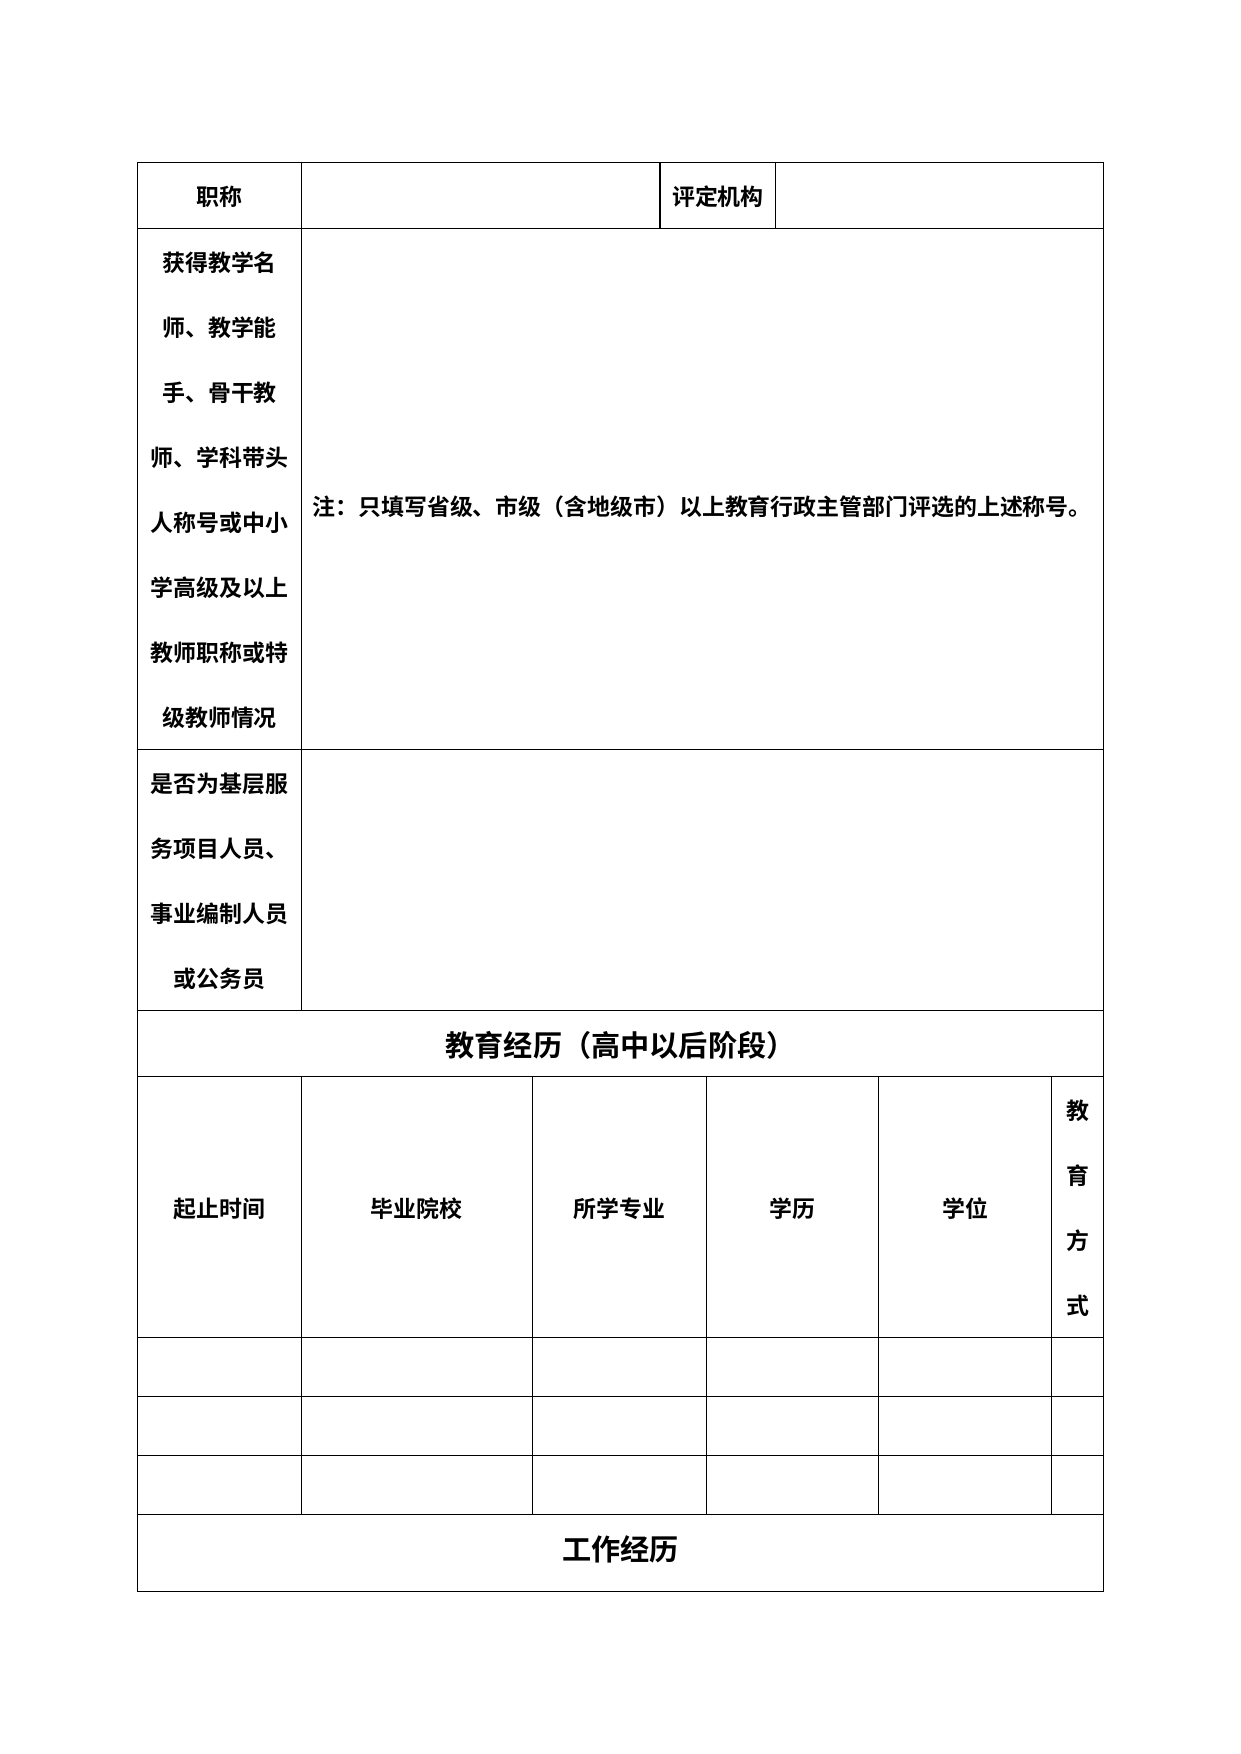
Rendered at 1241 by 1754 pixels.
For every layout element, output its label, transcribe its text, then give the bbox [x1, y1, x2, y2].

table_cell [533, 1338, 706, 1396]
table_cell 所学专业 [533, 1077, 706, 1337]
table_cell [879, 1456, 1051, 1514]
table_cell [302, 1397, 532, 1455]
table_cell [1052, 1456, 1103, 1514]
table_cell 毕业院校 [302, 1077, 532, 1337]
table_cell 注：只填写省级、市级（含地级市）以上教育行政主管部门评选的上述称号。 [302, 229, 1103, 749]
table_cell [138, 1515, 1103, 1591]
table_cell 教育经历（高中以后阶段） [138, 1011, 1103, 1076]
table_cell [707, 1397, 878, 1455]
table_cell 起止时间 [138, 1077, 301, 1337]
table_cell [879, 1338, 1051, 1396]
table_cell 获得教学名师、教学能手、骨干教师、学科带头人称号或中小学高级及以上教师职称或特级教师情况 [138, 229, 301, 749]
table_cell [1052, 1338, 1103, 1396]
table_cell 学历 [707, 1077, 878, 1337]
table_cell [1052, 1397, 1103, 1455]
table_cell [138, 1456, 301, 1514]
table_cell [138, 1338, 301, 1396]
table_cell [302, 163, 659, 228]
table_cell [533, 1397, 706, 1455]
table_cell 教育方式 [1052, 1077, 1103, 1337]
table_cell [879, 1397, 1051, 1455]
table_cell 职称 [138, 163, 301, 228]
table_cell 是否为基层服务项目人员、事业编制人员或公务员 [138, 750, 301, 1010]
table_cell [302, 750, 1103, 1010]
table_cell [707, 1456, 878, 1514]
table_cell [533, 1456, 706, 1514]
table_cell [776, 163, 1103, 228]
table_cell 学位 [879, 1077, 1051, 1337]
table_cell [302, 1456, 532, 1514]
table_cell 评定机构 [661, 163, 775, 228]
table_cell [138, 1397, 301, 1455]
table_cell [302, 1338, 532, 1396]
table_cell [707, 1338, 878, 1396]
